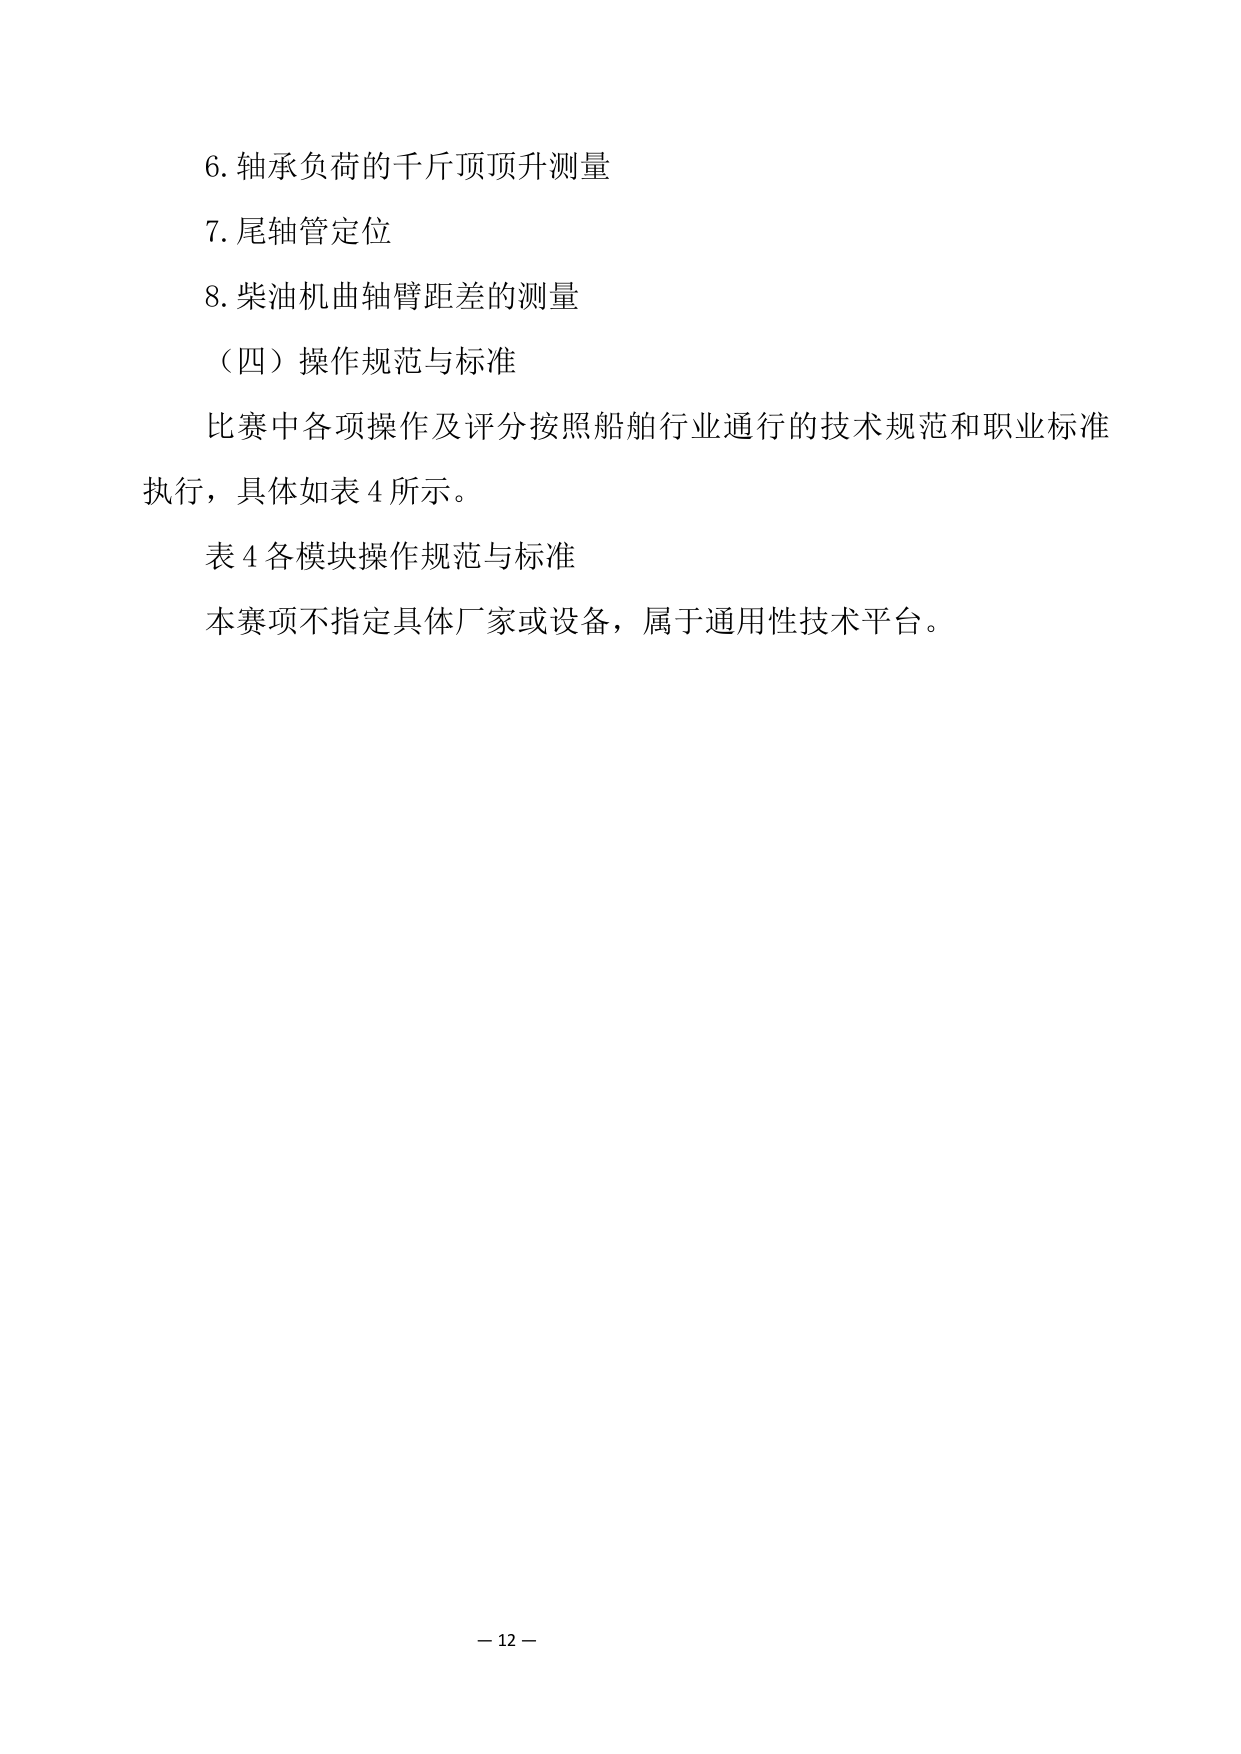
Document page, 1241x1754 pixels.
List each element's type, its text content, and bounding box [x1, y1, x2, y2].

text 6.轴承负荷的千斤顶顶升测量 [142, 131, 1110, 196]
text 本赛项不指定具体厂家或设备，属于通用性技术平台。 [142, 586, 1110, 651]
text 7.尾轴管定位 [142, 196, 1110, 261]
text 比赛中各项操作及评分按照船舶行业通行的技术规范和职业标准执行，具体如表4所示。 [142, 391, 1110, 521]
text 表4各模块操作规范与标准 [142, 521, 1110, 586]
text 8.柴油机曲轴臂距差的测量 [142, 261, 1110, 326]
text （四）操作规范与标准 [142, 326, 1110, 391]
